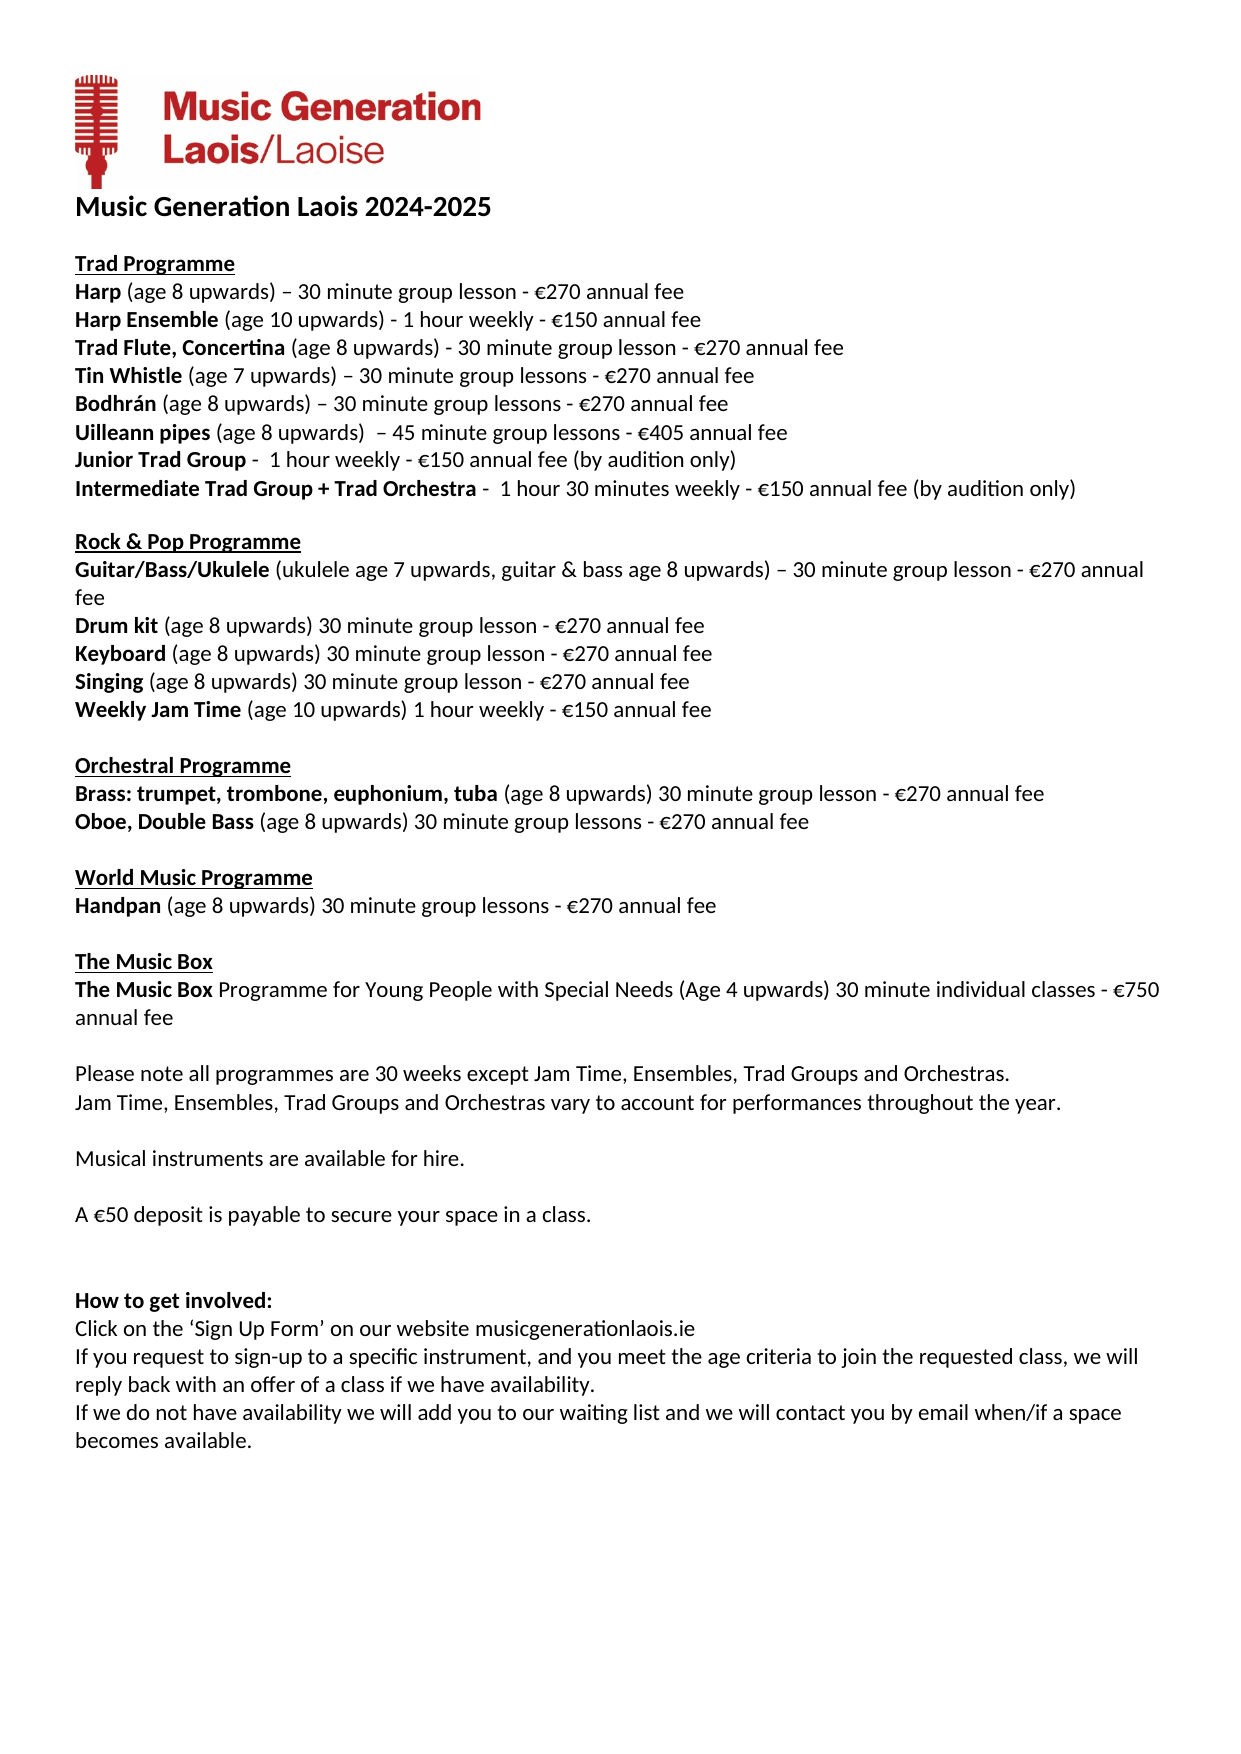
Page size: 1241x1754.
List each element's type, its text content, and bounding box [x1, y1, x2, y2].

text The Music Box [75, 947, 1165, 976]
text Keyboard (age 8 upwards) 30 minute group lesson - €270 annual fee [75, 639, 1165, 667]
text Singing (age 8 upwards) 30 minute group lesson - €270 annual fee [75, 667, 1165, 695]
text Orchestral Programme [75, 751, 1165, 779]
text Handpan (age 8 upwards) 30 minute group lessons - €270 annual fee [75, 891, 1165, 919]
text Drum kit (age 8 upwards) 30 minute group lesson - €270 annual fee [75, 611, 1165, 639]
text Intermediate Trad Group + Trad Orchestra - 1 hour 30 minutes weekly - €150 annual fee (by audition only) [75, 474, 1165, 502]
text Weekly Jam Time (age 10 upwards) 1 hour weekly - €150 annual fee [75, 695, 1165, 723]
text How to get involved: [75, 1286, 1165, 1314]
text A €50 deposit is payable to secure your space in a class. [75, 1200, 1165, 1228]
text Trad Flute, Concertina (age 8 upwards) - 30 minute group lesson - €270 annual fee [75, 333, 1165, 362]
text Uilleann pipes (age 8 upwards) – 45 minute group lessons - €405 annual fee [75, 418, 1165, 446]
text Guitar/Bass/Ukulele (ukulele age 7 upwards, guitar & bass age 8 upwards) – 30 minute group lesson - €270 annual fee [75, 555, 1165, 611]
text Music Generation Laois 2024-2025 [75, 188, 1165, 224]
text Click on the ‘Sign Up Form’ on our website musicgenerationlaois.ie [75, 1314, 1165, 1342]
text Harp (age 8 upwards) – 30 minute group lesson - €270 annual fee [75, 277, 1165, 306]
text Musical instruments are available for hire. [75, 1144, 1165, 1172]
text Junior Trad Group - 1 hour weekly - €150 annual fee (by audition only) [75, 446, 1165, 474]
text Brass: trumpet, trombone, euphonium, tuba (age 8 upwards) 30 minute group lesson - €270 annual fee [75, 779, 1165, 807]
text Jam Time, Ensembles, Trad Groups and Orchestras vary to account for performances throughout the year. [75, 1088, 1165, 1116]
text Bodhrán (age 8 upwards) – 30 minute group lessons - €270 annual fee [75, 389, 1165, 418]
text The Music Box Programme for Young People with Special Needs (Age 4 upwards) 30 minute individual classes - €750 annual fee [75, 976, 1165, 1032]
text Oboe, Double Bass (age 8 upwards) 30 minute group lessons - €270 annual fee [75, 807, 1165, 835]
text World Music Programme [75, 863, 1165, 891]
text Please note all programmes are 30 weeks except Jam Time, Ensembles, Trad Groups and Orchestras. [75, 1059, 1165, 1088]
text Tin Whistle (age 7 upwards) – 30 minute group lessons - €270 annual fee [75, 362, 1165, 389]
text Trad Programme [75, 249, 1165, 277]
text If you request to sign-up to a specific instrument, and you meet the age criteria to join the requested class, we will reply back with an offer of a class if we have availability. [75, 1342, 1165, 1398]
text Harp Ensemble (age 10 upwards) - 1 hour weekly - €150 annual fee [75, 306, 1165, 333]
text Rock & Pop Programme [75, 527, 1165, 555]
picture [75, 75, 481, 189]
text If we do not have availability we will add you to our waiting list and we will contact you by email when/if a space becomes available. [75, 1398, 1165, 1454]
